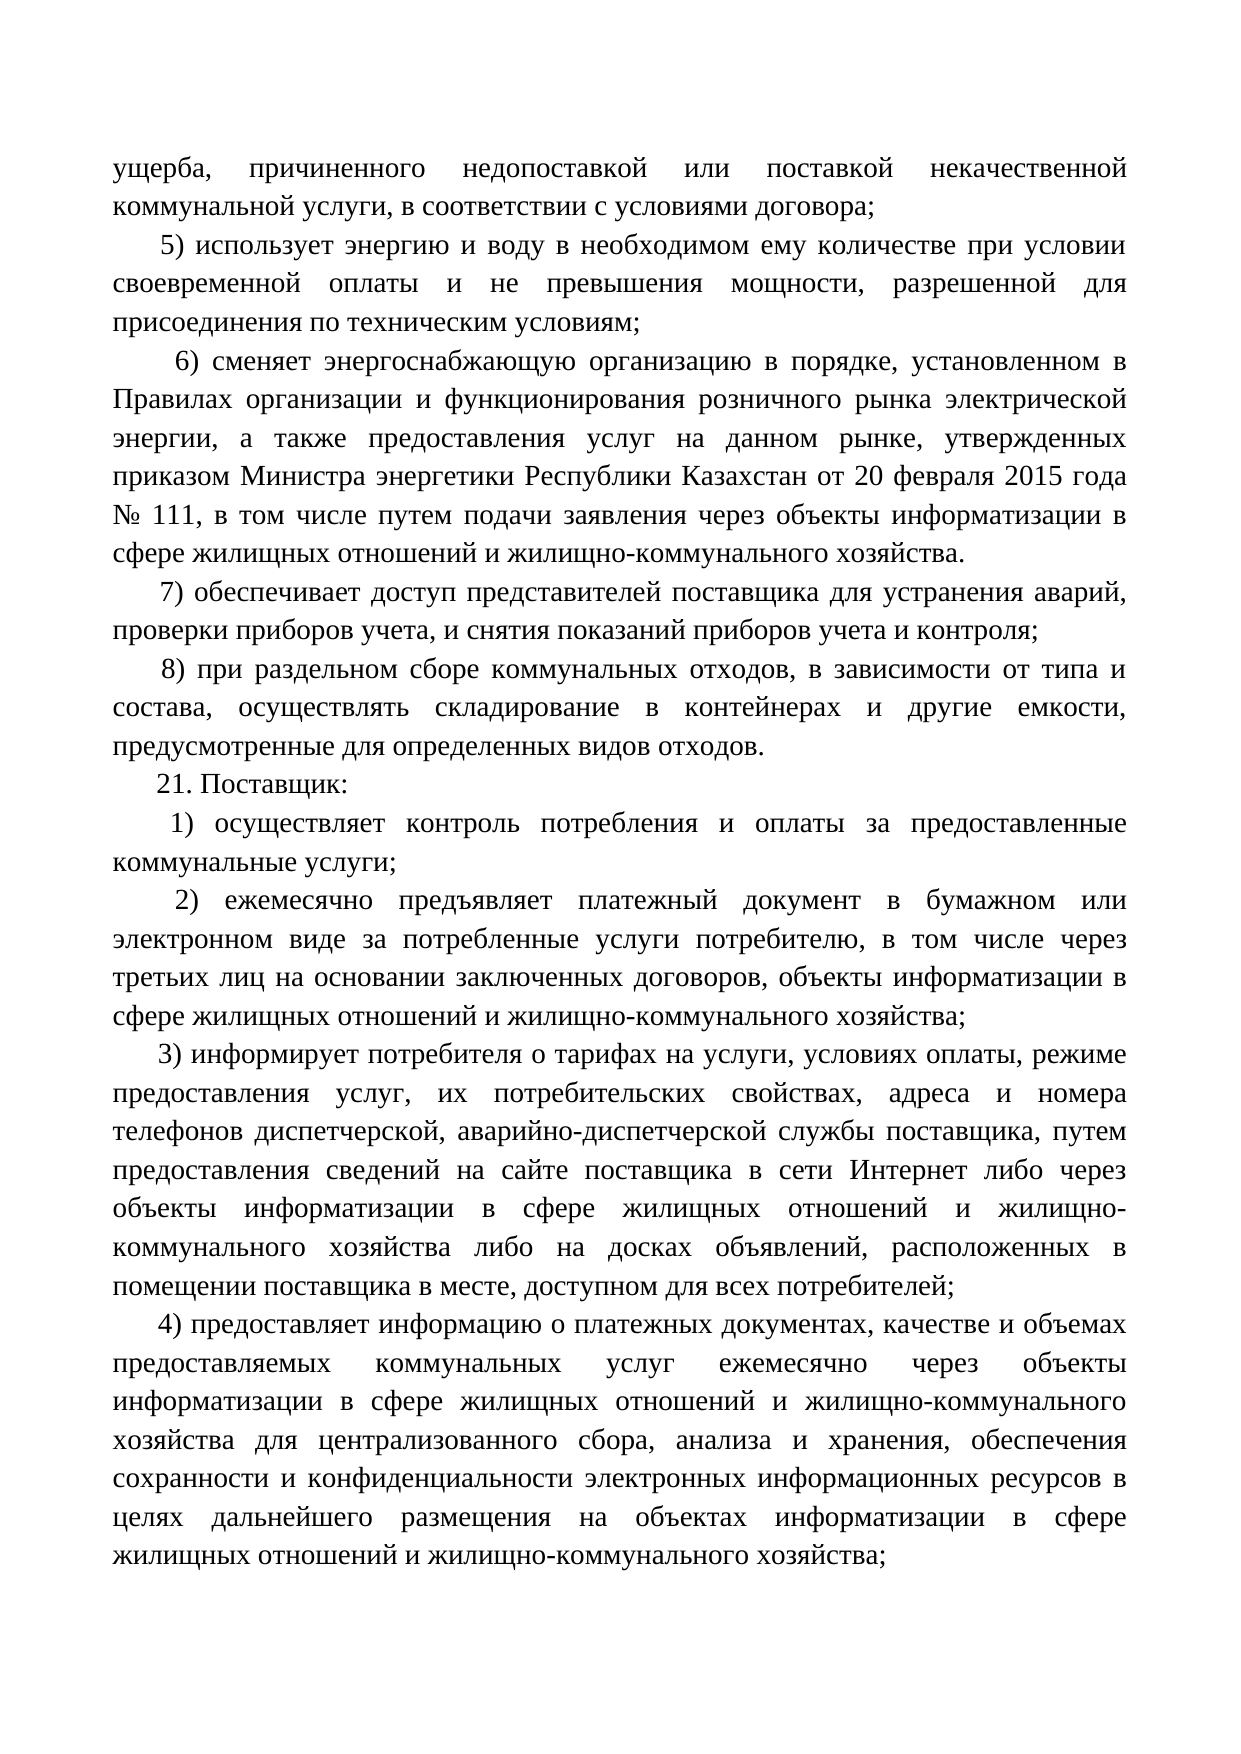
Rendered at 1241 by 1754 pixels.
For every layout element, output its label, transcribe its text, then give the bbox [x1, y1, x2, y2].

text 7) обеспечивает доступ представителей поставщика для устранения аварий, проверки приборов учета, и снятия показаний приборов учета и контроля; [112, 574, 1128, 646]
text 1) осуществляет контроль потребления и оплаты за предоставленные коммунальные услуги; [112, 805, 1128, 877]
text 6) сменяет энергоснабжающую организацию в порядке, установленном в Правилах организации и функционирования розничного рынка электрической энергии, а также предоставления услуг на данном рынке, утвержденных приказом Министра энергетики Республики Казахстан от 20 февраля 2015 года № 111, в том числе путем подачи заявления через объекты информатизации в сфере жилищных отношений и жилищно-коммунального хозяйства. [112, 343, 1128, 569]
text 5) использует энергию и воду в необходимом ему количестве при условии своевременной оплаты и не превышения мощности, разрешенной для присоединения по техническим условиям; [112, 227, 1128, 338]
text 2) ежемесячно предъявляет платежный документ в бумажном или электронном виде за потребленные услуги потребителю, в том числе через третьих лиц на основании заключенных договоров, объекты информатизации в сфере жилищных отношений и жилищно-коммунального хозяйства; [112, 882, 1128, 1031]
text 4) предоставляет информацию о платежных документах, качестве и объемах предоставляемых коммунальных услуг ежемесячно через объекты информатизации в сфере жилищных отношений и жилищно-коммунального хозяйства для централизованного сбора, анализа и хранения, обеспечения сохранности и конфиденциальности электронных информационных ресурсов в целях дальнейшего размещения на объектах информатизации в сфере жилищных отношений и жилищно-коммунального хозяйства; [112, 1306, 1128, 1571]
text 21. Поставщик: [112, 767, 1128, 800]
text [112, 150, 1128, 222]
text 8) при раздельном сборе коммунальных отходов, в зависимости от типа и состава, осуществлять складирование в контейнерах и другие емкости, предусмотренные для определенных видов отходов. [112, 651, 1128, 762]
text 3) информирует потребителя о тарифах на услуги, условиях оплаты, режиме предоставления услуг, их потребительских свойствах, адреса и номера телефонов диспетчерской, аварийно-диспетчерской службы поставщика, путем предоставления сведений на сайте поставщика в сети Интернет либо через объекты информатизации в сфере жилищных отношений и жилищно-коммунального хозяйства либо на досках объявлений, расположенных в помещении поставщика в месте, доступном для всех потребителей; [112, 1036, 1128, 1301]
